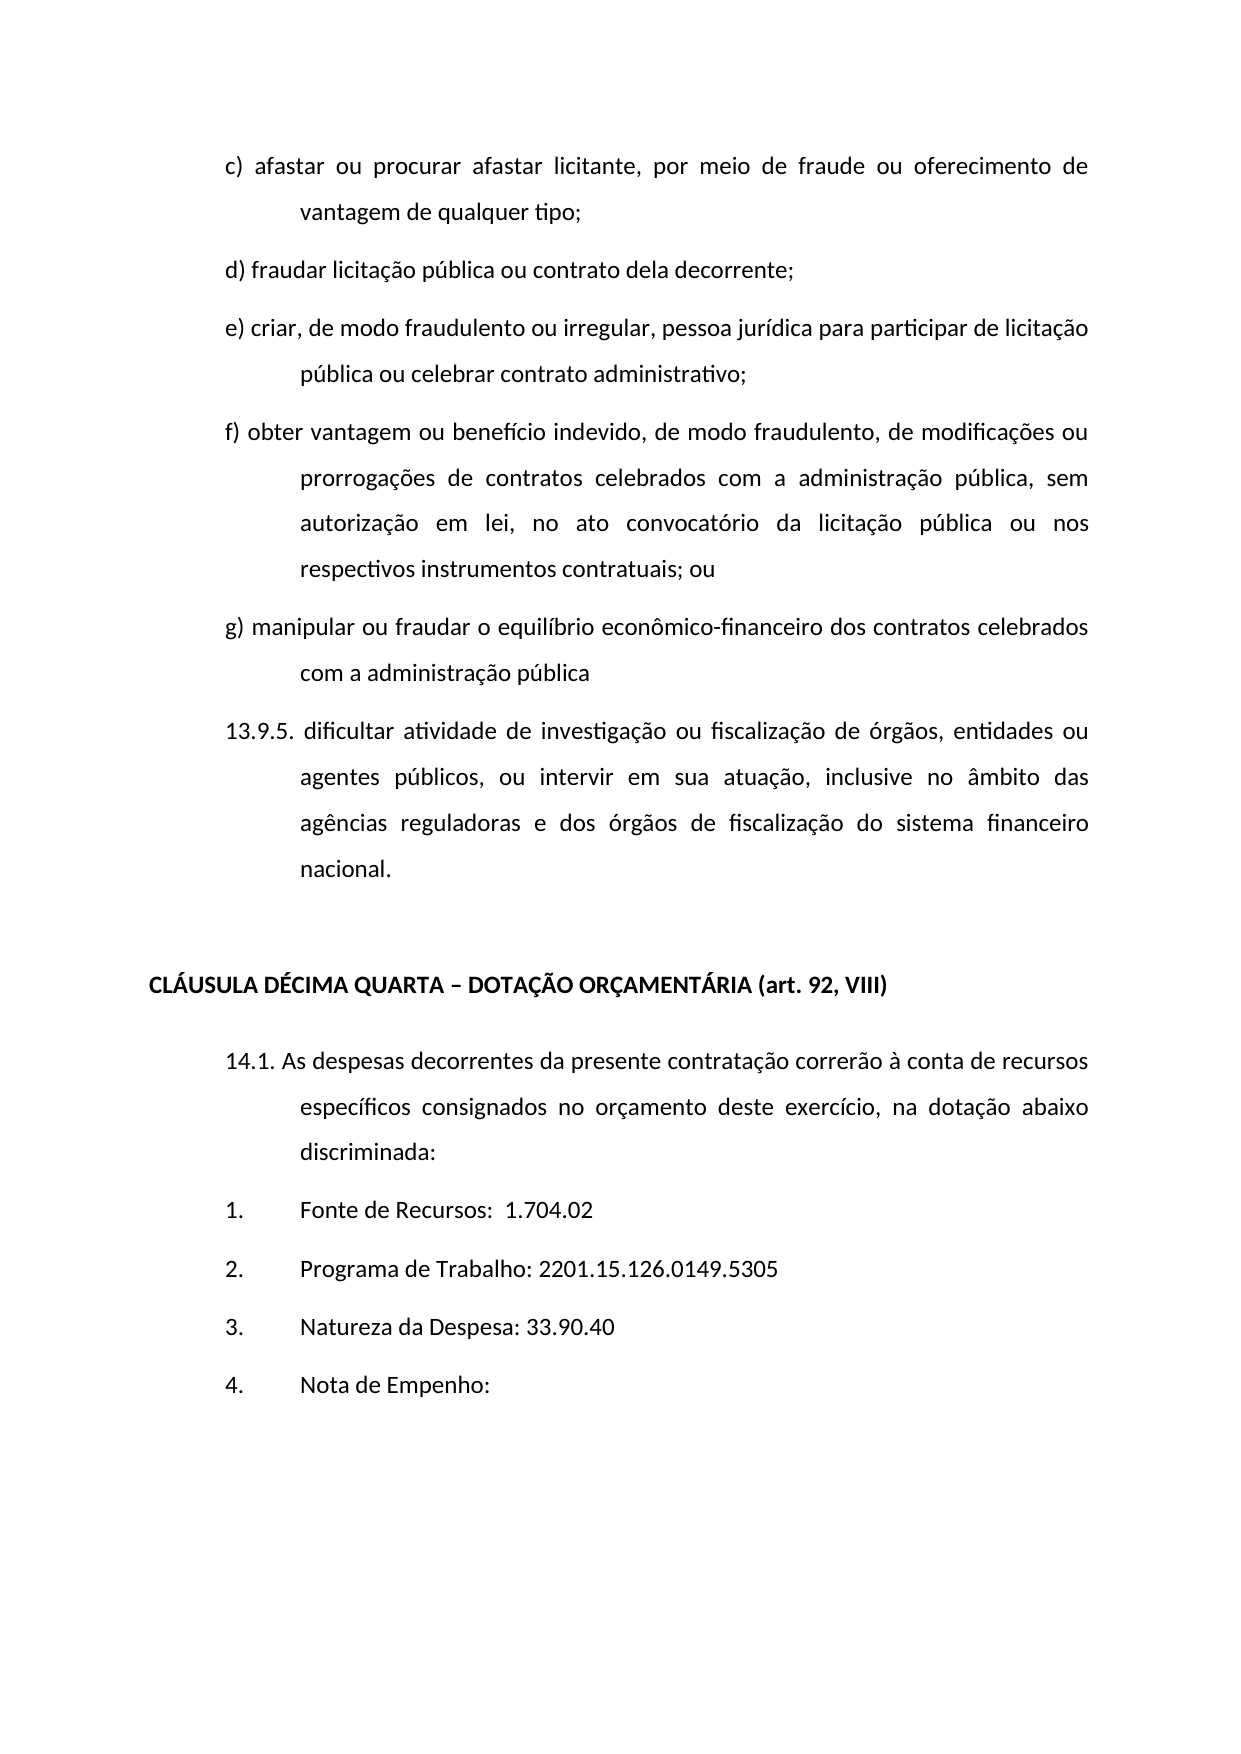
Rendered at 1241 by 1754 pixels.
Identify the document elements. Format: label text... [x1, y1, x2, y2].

text g) manipular ou fraudar o equilíbrio econômico-financeiro dos contratos celebrados com a administração pública [225, 612, 1090, 688]
list Programa de Trabalho: 2201.15.126.0149.5305 [225, 1253, 1090, 1283]
text CLÁUSULA DÉCIMA QUARTA – DOTAÇÃO ORÇAMENTÁRIA (art. 92, VIII) [149, 969, 1090, 1000]
text 13.9.5. dificultar atividade de investigação ou fiscalização de órgãos, entidades ou agentes públicos, ou intervir em sua atuação, inclusive no âmbito das agências reguladoras e dos órgãos de fiscalização do sistema financeiro nacional. [225, 716, 1090, 883]
text c) afastar ou procurar afastar licitante, por meio de fraude ou oferecimento de vantagem de qualquer tipo; [225, 150, 1090, 226]
text e) criar, de modo fraudulento ou irregular, pessoa jurídica para participar de licitação pública ou celebrar contrato administrativo; [225, 312, 1090, 388]
text f) obter vantagem ou benefício indevido, de modo fraudulento, de modificações ou prorrogações de contratos celebrados com a administração pública, sem autorização em lei, no ato convocatório da licitação pública ou nos respectivos instrumentos contratuais; ou [225, 416, 1090, 584]
list Nota de Empenho: [225, 1369, 1090, 1400]
text d) fraudar licitação pública ou contrato dela decorrente; [225, 254, 1090, 284]
list Fonte de Recursos: 1.704.02 [225, 1194, 1090, 1225]
text 14.1. As despesas decorrentes da presente contratação correrão à conta de recursos específicos consignados no orçamento deste exercício, na dotação abaixo discriminada: [225, 1045, 1090, 1167]
list Natureza da Despesa: 33.90.40 [225, 1311, 1090, 1342]
